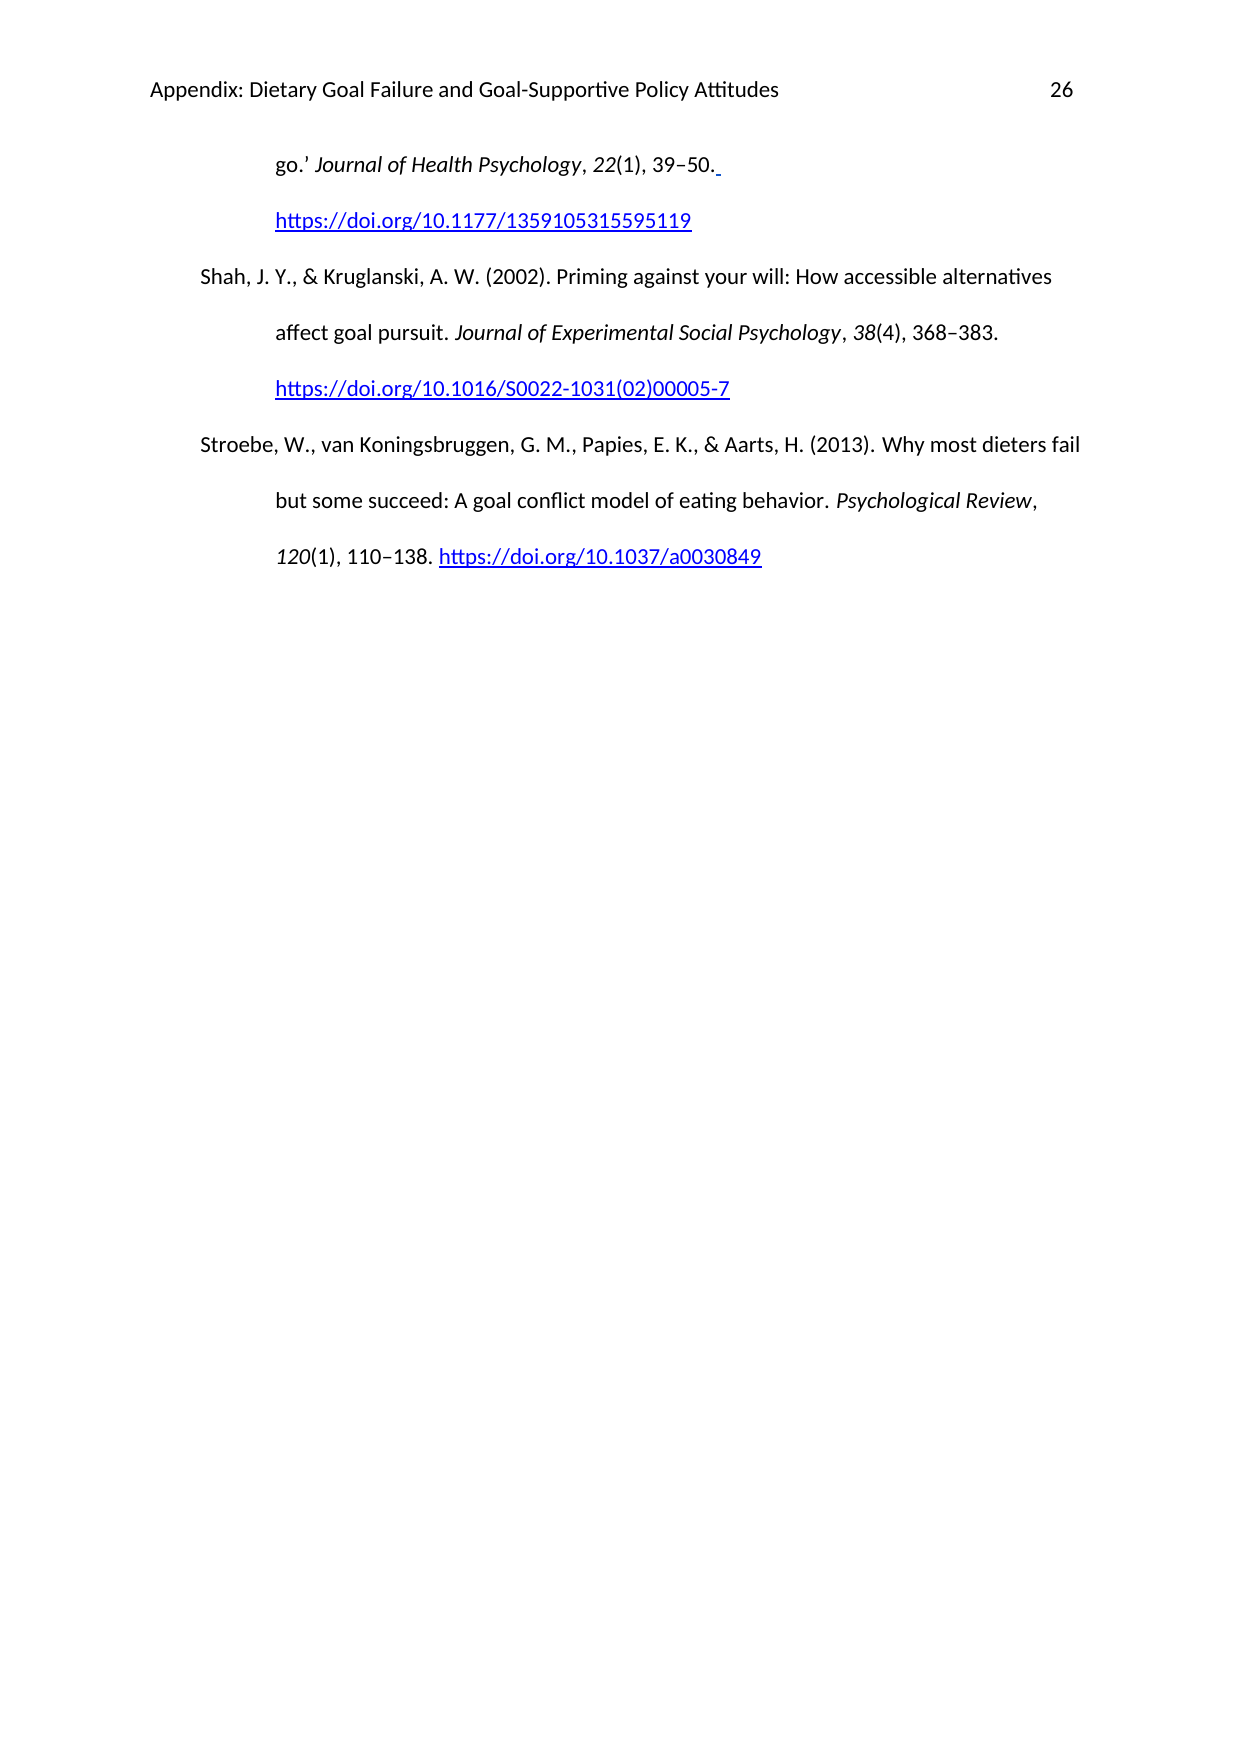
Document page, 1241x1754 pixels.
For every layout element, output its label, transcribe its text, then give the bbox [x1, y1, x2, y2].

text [200, 150, 1090, 234]
text Shah, J. Y., & Kruglanski, A. W. (2002). Priming against your will: How accessible alternatives affect goal pursuit. Journal of Experimental Social Psychology, 38(4), 368–383. https://doi.org/10.1016/S0022-1031(02)00005-7 [200, 262, 1090, 402]
text Stroebe, W., van Koningsbruggen, G. M., Papies, E. K., & Aarts, H. (2013). Why most dieters fail but some succeed: A goal conflict model of eating behavior. Psychological Review, 120(1), 110–138. https://doi.org/10.1037/a0030849 [200, 430, 1090, 570]
